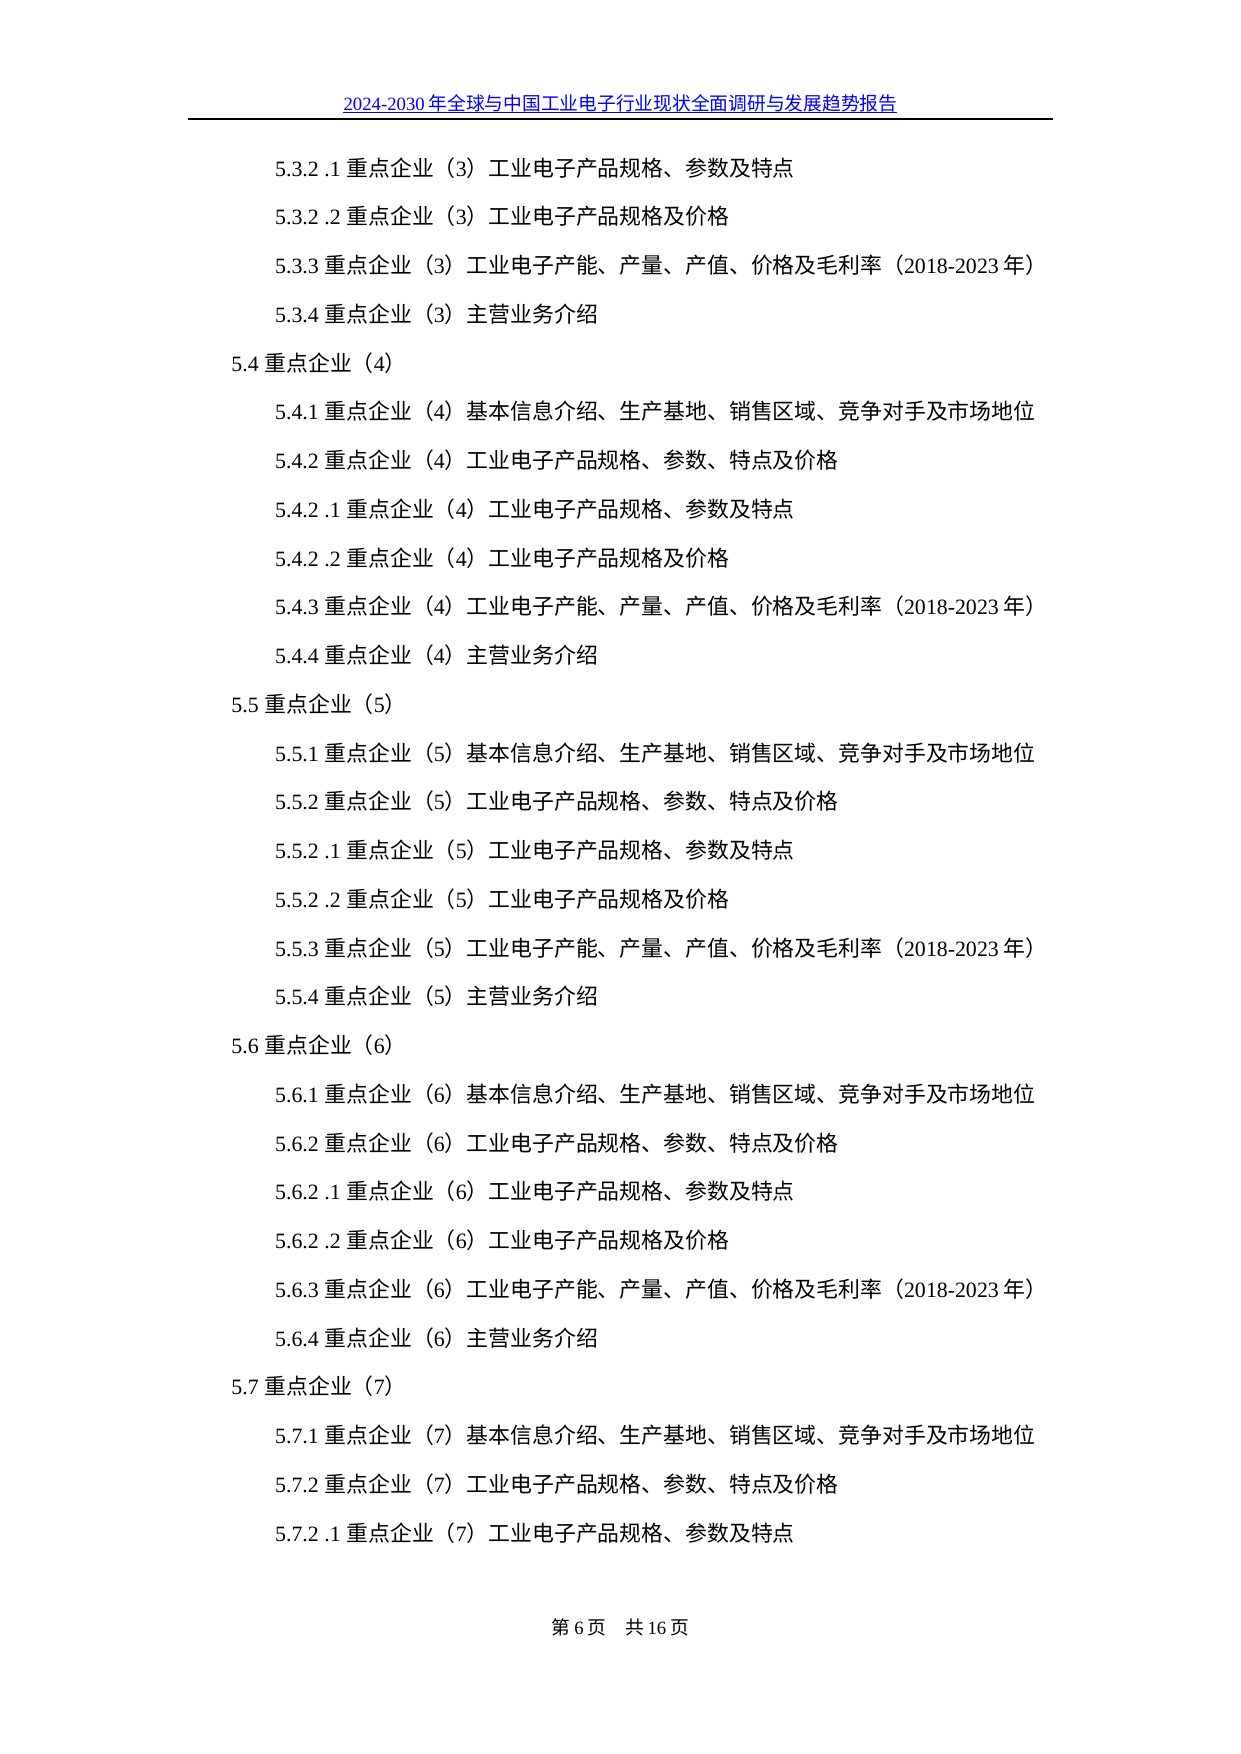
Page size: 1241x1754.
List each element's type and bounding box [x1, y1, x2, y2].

text [187, 150, 1053, 1548]
